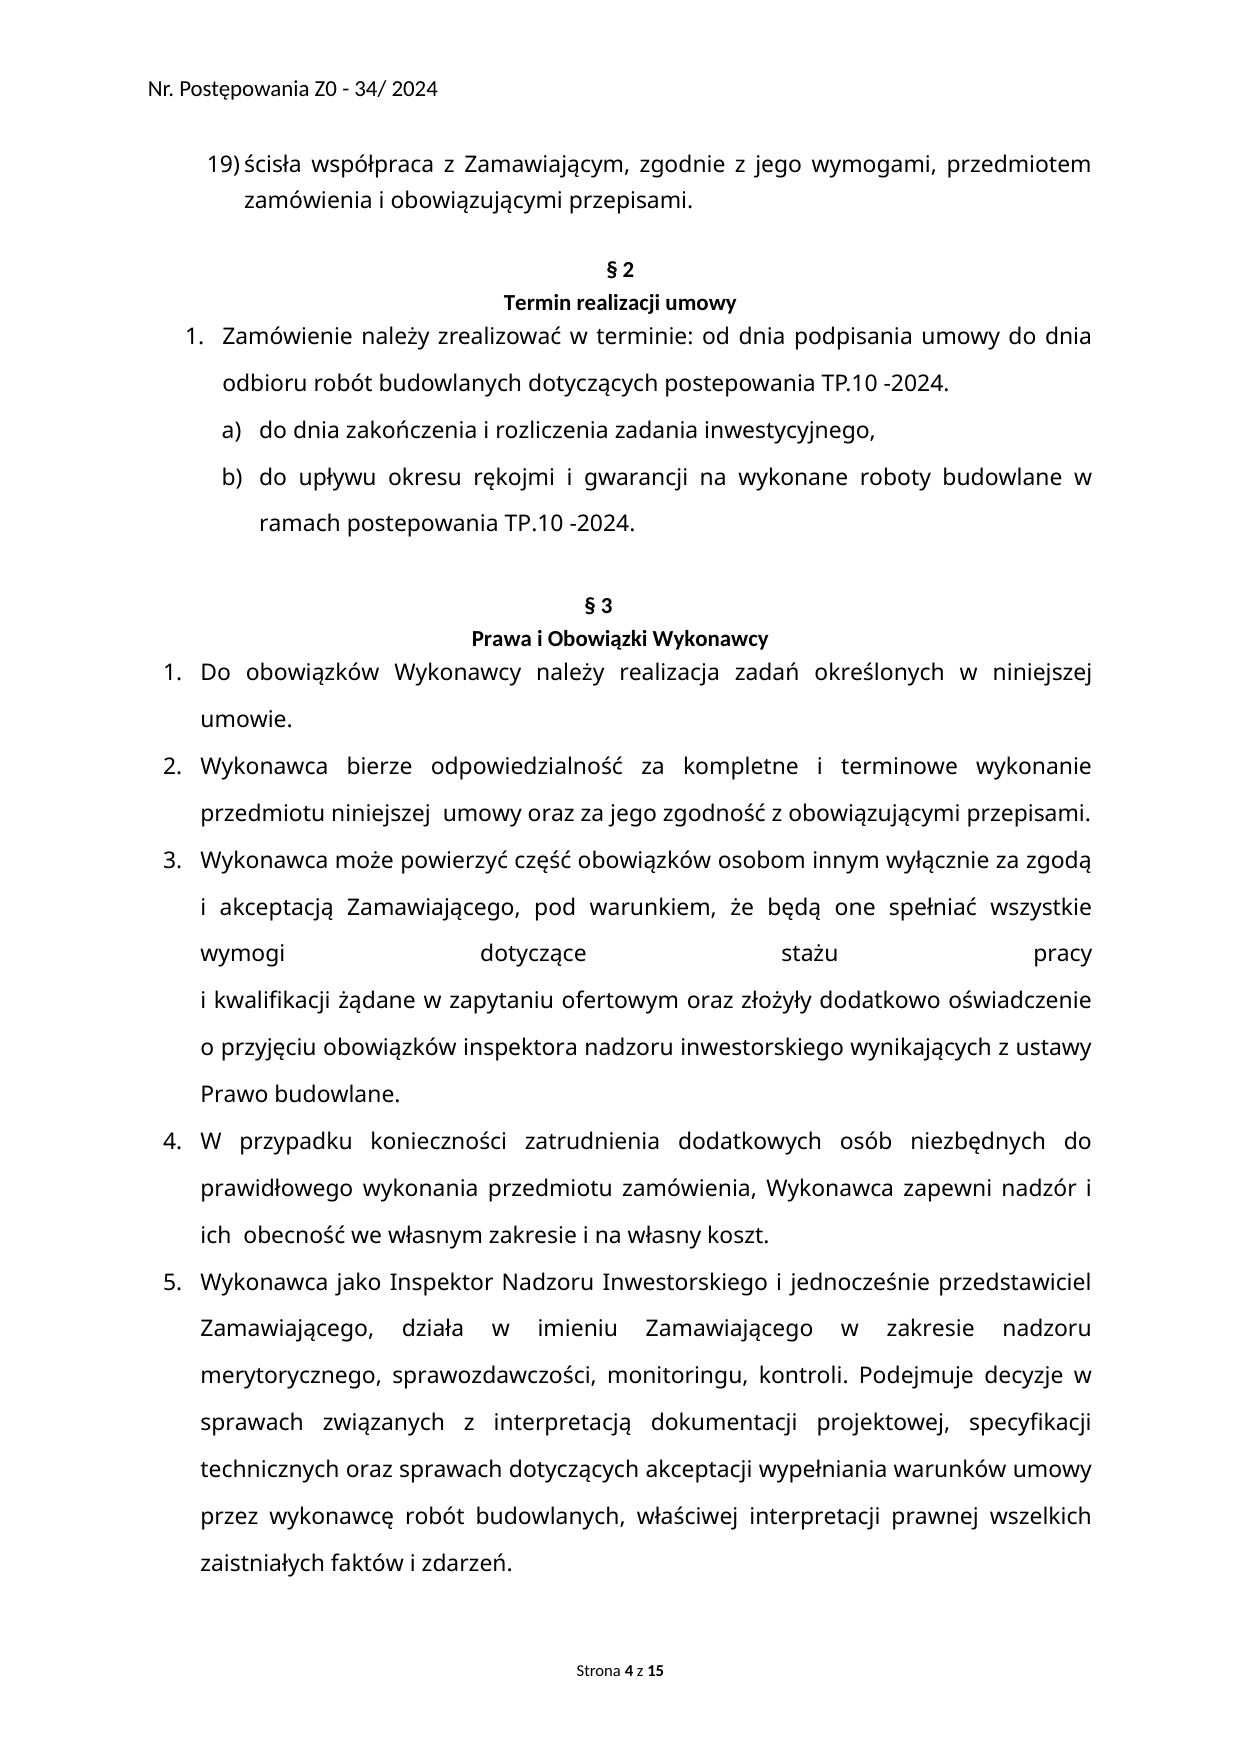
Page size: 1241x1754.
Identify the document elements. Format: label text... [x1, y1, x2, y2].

list Wykonawca bierze odpowiedzialność za kompletne i terminowe wykonanie przedmiotu niniejszej umowy oraz za jego zgodność z obowiązującymi przepisami. [163, 750, 1093, 828]
text § 3 [104, 592, 1093, 620]
list Zamówienie należy zrealizować w terminie: od dnia podpisania umowy do dnia odbioru robót budowlanych dotyczących postepowania TP.10 -2024. [185, 320, 1093, 398]
list Do obowiązków Wykonawcy należy realizacja zadań określonych w niniejszej umowie. [163, 656, 1093, 734]
list W przypadku konieczności zatrudnienia dodatkowych osób niezbędnych do prawidłowego wykonania przedmiotu zamówienia, Wykonawca zapewni nadzór i ich obecność we własnym zakresie i na własny koszt. [163, 1125, 1093, 1250]
list Wykonawca może powierzyć część obowiązków osobom innym wyłącznie za zgodą i akceptacją Zamawiającego, pod warunkiem, że będą one spełniać wszystkie wymogi dotyczące stażu pracy i kwalifikacji żądane w zapytaniu ofertowym oraz złożyły dodatkowo oświadczenie o przyjęciu obowiązków inspektora nadzoru inwestorskiego wynikających z ustawy Prawo budowlane. [163, 843, 1093, 1109]
list ścisła współpraca z Zamawiającym, zgodnie z jego wymogami, przedmiotem zamówienia i obowiązującymi przepisami. [207, 148, 1093, 215]
list do upływu okresu rękojmi i gwarancji na wykonane roboty budowlane w ramach postepowania TP.10 -2024. [221, 460, 1093, 538]
list Wykonawca jako Inspektor Nadzoru Inwestorskiego i jednocześnie przedstawiciel Zamawiającego, działa w imieniu Zamawiającego w zakresie nadzoru merytorycznego, sprawozdawczości, monitoringu, kontroli. Podejmuje decyzje w sprawach związanych z interpretacją dokumentacji projektowej, specyfikacji technicznych oraz sprawach dotyczących akceptacji wypełniania warunków umowy przez wykonawcę robót budowlanych, właściwej interpretacji prawnej wszelkich zaistniałych faktów i zdarzeń. [163, 1265, 1093, 1578]
subtitle Termin realizacji umowy [148, 288, 1093, 316]
text Prawa i Obowiązki Wykonawcy [148, 624, 1093, 652]
list do dnia zakończenia i rozliczenia zadania inwestycyjnego, [221, 413, 1093, 445]
text § 2 [148, 255, 1093, 283]
